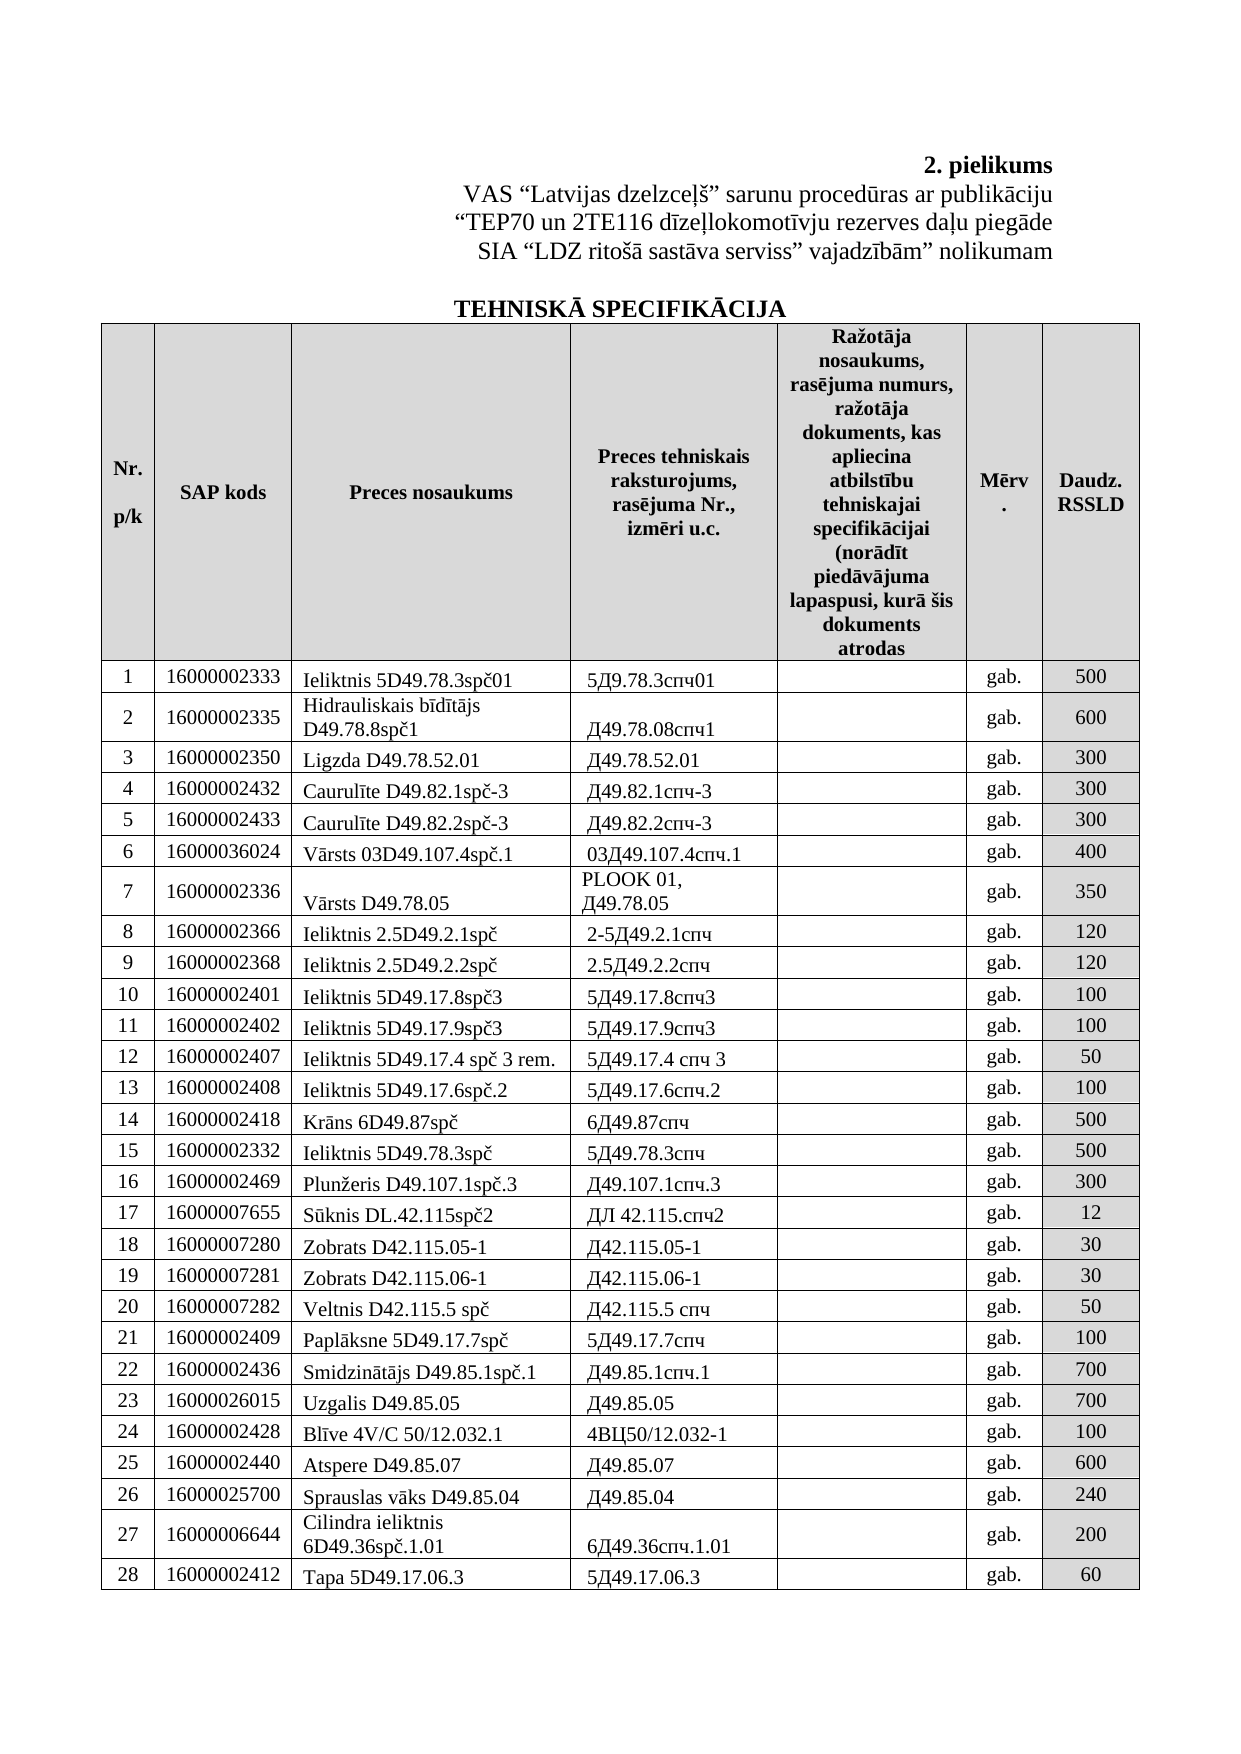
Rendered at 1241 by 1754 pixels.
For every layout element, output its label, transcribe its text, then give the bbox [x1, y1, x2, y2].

table_cell Ligzda D49.78.52.01 [292, 742, 570, 772]
table_cell 9 [102, 947, 154, 977]
table_cell 16000002401 [155, 979, 291, 1009]
table_cell 16000002408 [155, 1072, 291, 1102]
table_cell 16000002469 [155, 1166, 291, 1196]
table_cell 16000007655 [155, 1197, 291, 1227]
table_cell 15 [102, 1135, 154, 1165]
table_cell 50 [1043, 1291, 1139, 1321]
table_cell 2.5Д49.2.2спч [571, 947, 777, 977]
table_cell gab. [967, 1260, 1042, 1290]
table_cell 100 [1043, 1322, 1139, 1352]
table_cell 16000002333 [155, 661, 291, 692]
table_cell Д49.85.1спч.1 [571, 1354, 777, 1384]
table_cell 16000007281 [155, 1260, 291, 1290]
table_cell Д49.82.2спч-3 [571, 804, 777, 834]
table_cell [778, 867, 966, 915]
table_cell 300 [1043, 1166, 1139, 1196]
table_cell 27 [102, 1510, 154, 1558]
table_cell gab. [967, 1416, 1042, 1446]
table_cell 4 [102, 773, 154, 803]
table_cell 300 [1043, 773, 1139, 803]
table_cell 4ВЦ50/12.032-1 [571, 1416, 777, 1446]
table_cell [778, 947, 966, 977]
table_header Nr. p/k [102, 324, 154, 660]
table_cell 700 [1043, 1354, 1139, 1384]
table_cell gab. [967, 1385, 1042, 1415]
table_cell 20 [102, 1291, 154, 1321]
table_cell 5Д49.17.6спч.2 [571, 1072, 777, 1102]
table_cell gab. [967, 947, 1042, 977]
table_cell gab. [967, 1322, 1042, 1352]
table_cell Krāns 6D49.87spč [292, 1104, 570, 1134]
table_cell 16000002350 [155, 742, 291, 772]
text “TEP70 un 2TE116 dīzeļlokomotīvju rezerves daļu piegāde [187, 207, 1053, 236]
table_cell 2-5Д49.2.1спч [571, 916, 777, 946]
table_cell [778, 1416, 966, 1446]
table_cell gab. [967, 1291, 1042, 1321]
table_cell gab. [967, 1510, 1042, 1558]
table_cell 5Д49.17.8спч3 [571, 979, 777, 1009]
table_cell Zobrats D42.115.05-1 [292, 1229, 570, 1259]
table_cell 16000036024 [155, 836, 291, 866]
table_cell 8 [102, 916, 154, 946]
table_cell [778, 1135, 966, 1165]
table_cell 11 [102, 1010, 154, 1040]
table_cell [778, 1354, 966, 1384]
table_cell 5 [102, 804, 154, 834]
table_cell 6Д49.87спч [571, 1104, 777, 1134]
table_cell Hidrauliskais bīdītājs D49.78.8spč1 [292, 693, 570, 741]
table_cell 16000026015 [155, 1385, 291, 1415]
table_cell PLOOK 01, Д49.78.05 [571, 867, 777, 915]
table_cell 100 [1043, 1010, 1139, 1040]
table_header Preces tehniskais raksturojums, rasējuma Nr., izmēri u.c. [571, 324, 777, 660]
table_cell gab. [967, 1479, 1042, 1509]
table_cell 16000002409 [155, 1322, 291, 1352]
table_cell 16000002418 [155, 1104, 291, 1134]
table_cell [778, 742, 966, 772]
table_cell gab. [967, 1559, 1042, 1589]
table_cell 16000002332 [155, 1135, 291, 1165]
table_cell [778, 804, 966, 834]
table_cell 300 [1043, 804, 1139, 834]
table_cell 240 [1043, 1479, 1139, 1509]
table_cell Sūknis DL.42.115spč2 [292, 1197, 570, 1227]
table_cell [778, 1072, 966, 1102]
table_cell [778, 693, 966, 741]
table_cell Д49.85.04 [571, 1479, 777, 1509]
table_cell Ieliktnis 5D49.78.3spč [292, 1135, 570, 1165]
table_cell 10 [102, 979, 154, 1009]
table_cell 12 [1043, 1197, 1139, 1227]
table_cell gab. [967, 836, 1042, 866]
table_cell [778, 1166, 966, 1196]
table_cell 16000002440 [155, 1447, 291, 1477]
table_cell Ieliktnis 5D49.17.6spč.2 [292, 1072, 570, 1102]
table_header SAP kods [155, 324, 291, 660]
table_cell Ieliktnis 5D49.17.8spč3 [292, 979, 570, 1009]
table_cell 60 [1043, 1559, 1139, 1589]
table_cell Д49.82.1спч-3 [571, 773, 777, 803]
table_cell 16000006644 [155, 1510, 291, 1558]
table_cell gab. [967, 1010, 1042, 1040]
table_cell [778, 1385, 966, 1415]
table_cell 50 [1043, 1041, 1139, 1071]
table_cell 21 [102, 1322, 154, 1352]
table_cell [778, 661, 966, 692]
text VAS “Latvijas dzelzceļš” sarunu procedūras ar publikāciju [187, 179, 1053, 207]
table_cell 16000025700 [155, 1479, 291, 1509]
table_header Mērv. [967, 324, 1042, 660]
table_cell 13 [102, 1072, 154, 1102]
table_cell [778, 1447, 966, 1477]
table_cell 22 [102, 1354, 154, 1384]
table_cell [778, 1197, 966, 1227]
table_cell gab. [967, 1041, 1042, 1071]
table_cell gab. [967, 1072, 1042, 1102]
table_cell Ieliktnis 5D49.78.3spč01 [292, 661, 570, 692]
table_cell 400 [1043, 836, 1139, 866]
table_cell 5Д49.17.4 спч 3 [571, 1041, 777, 1071]
table_cell 03Д49.107.4спч.1 [571, 836, 777, 866]
table_cell Paplāksne 5D49.17.7spč [292, 1322, 570, 1352]
table_cell 7 [102, 867, 154, 915]
table_cell 350 [1043, 867, 1139, 915]
table_cell gab. [967, 773, 1042, 803]
table_header Ražotāja nosaukums, rasējuma numurs, ražotāja dokuments, kas apliecina atbilstību tehniskajai specifikācijai (norādīt piedāvājuma lapaspusi, kurā šis dokuments atrodas [778, 324, 966, 660]
table_cell 25 [102, 1447, 154, 1477]
table_cell gab. [967, 1229, 1042, 1259]
table_cell Ieliktnis 2.5D49.2.2spč [292, 947, 570, 977]
table_cell Sprauslas vāks D49.85.04 [292, 1479, 570, 1509]
table_cell Д42.115.06-1 [571, 1260, 777, 1290]
table_cell 100 [1043, 1072, 1139, 1102]
text 2. pielikums [187, 150, 1053, 179]
table_cell 16 [102, 1166, 154, 1196]
table_cell 23 [102, 1385, 154, 1415]
table_cell 24 [102, 1416, 154, 1446]
table_cell Vārsts D49.78.05 [292, 867, 570, 915]
table_cell Д49.107.1спч.3 [571, 1166, 777, 1196]
table_cell [778, 1291, 966, 1321]
table_cell 19 [102, 1260, 154, 1290]
table_cell Tapa 5D49.17.06.3 [292, 1559, 570, 1589]
table_cell 18 [102, 1229, 154, 1259]
table_cell [778, 1559, 966, 1589]
table_cell Vārsts 03D49.107.4spč.1 [292, 836, 570, 866]
table_cell 1 [102, 661, 154, 692]
table_cell Д42.115.5 спч [571, 1291, 777, 1321]
table_cell 16000007280 [155, 1229, 291, 1259]
table_cell Ieliktnis 2.5D49.2.1spč [292, 916, 570, 946]
table_cell 30 [1043, 1229, 1139, 1259]
table_cell 28 [102, 1559, 154, 1589]
table_cell Cilindra ieliktnis 6D49.36spč.1.01 [292, 1510, 570, 1558]
table_cell 2 [102, 693, 154, 741]
table_cell gab. [967, 1354, 1042, 1384]
table_cell 5Д49.17.9спч3 [571, 1010, 777, 1040]
table_cell 5Д49.17.06.3 [571, 1559, 777, 1589]
table_cell 6 [102, 836, 154, 866]
table_cell 120 [1043, 916, 1139, 946]
table_cell 500 [1043, 661, 1139, 692]
table_cell gab. [967, 742, 1042, 772]
table_cell gab. [967, 693, 1042, 741]
table_cell [778, 916, 966, 946]
table_cell 100 [1043, 979, 1139, 1009]
table_cell [778, 1510, 966, 1558]
table_cell 600 [1043, 1447, 1139, 1477]
table_cell Д49.78.52.01 [571, 742, 777, 772]
table_cell 16000007282 [155, 1291, 291, 1321]
table_cell 300 [1043, 742, 1139, 772]
table_cell 5Д9.78.3спч01 [571, 661, 777, 692]
table_cell [778, 836, 966, 866]
table_header Daudz. RSSLD [1043, 324, 1139, 660]
table_cell gab. [967, 661, 1042, 692]
table_cell 6Д49.36спч.1.01 [571, 1510, 777, 1558]
table_cell 5Д49.17.7спч [571, 1322, 777, 1352]
table_cell 16000002335 [155, 693, 291, 741]
table_cell Ieliktnis 5D49.17.4 spč 3 rem. [292, 1041, 570, 1071]
table_cell gab. [967, 1104, 1042, 1134]
table_cell Atspere D49.85.07 [292, 1447, 570, 1477]
text TEHNISKĀ SPECIFIKĀCIJA [187, 294, 1053, 322]
table_cell gab. [967, 1447, 1042, 1477]
table_cell gab. [967, 1197, 1042, 1227]
table_cell 5Д49.78.3спч [571, 1135, 777, 1165]
table_cell Ieliktnis 5D49.17.9spč3 [292, 1010, 570, 1040]
table_cell Д49.85.07 [571, 1447, 777, 1477]
table_cell 600 [1043, 693, 1139, 741]
table_cell [778, 1260, 966, 1290]
text SIA “LDZ ritošā sastāva serviss” vajadzībām” nolikumam [187, 236, 1053, 265]
table_cell 16000002402 [155, 1010, 291, 1040]
table_cell gab. [967, 1135, 1042, 1165]
table_cell Smidzinātājs D49.85.1spč.1 [292, 1354, 570, 1384]
table_cell 100 [1043, 1416, 1139, 1446]
table_cell Caurulīte D49.82.1spč-3 [292, 773, 570, 803]
table_cell Caurulīte D49.82.2spč-3 [292, 804, 570, 834]
table_cell 16000002436 [155, 1354, 291, 1384]
table_cell [778, 1479, 966, 1509]
table_cell 16000002366 [155, 916, 291, 946]
table_cell [778, 1041, 966, 1071]
table_cell [778, 773, 966, 803]
table_cell [778, 979, 966, 1009]
table_cell Uzgalis D49.85.05 [292, 1385, 570, 1415]
table_cell gab. [967, 916, 1042, 946]
table_cell Д42.115.05-1 [571, 1229, 777, 1259]
table_cell 12 [102, 1041, 154, 1071]
table_cell Д49.78.08спч1 [571, 693, 777, 741]
table_cell Zobrats D42.115.06-1 [292, 1260, 570, 1290]
table_cell [778, 1010, 966, 1040]
table_cell Blīve 4V/C 50/12.032.1 [292, 1416, 570, 1446]
table_cell 16000002407 [155, 1041, 291, 1071]
table_cell 16000002412 [155, 1559, 291, 1589]
table_cell gab. [967, 1166, 1042, 1196]
table_cell 16000002368 [155, 947, 291, 977]
table_cell gab. [967, 804, 1042, 834]
table_cell 3 [102, 742, 154, 772]
table_cell 16000002336 [155, 867, 291, 915]
table_cell gab. [967, 979, 1042, 1009]
table_cell Д49.85.05 [571, 1385, 777, 1415]
table_cell Veltnis D42.115.5 spč [292, 1291, 570, 1321]
table_cell [778, 1104, 966, 1134]
table_cell 700 [1043, 1385, 1139, 1415]
table_cell 17 [102, 1197, 154, 1227]
table_cell 26 [102, 1479, 154, 1509]
table_cell 500 [1043, 1135, 1139, 1165]
table_cell 500 [1043, 1104, 1139, 1134]
table_cell [778, 1322, 966, 1352]
table_cell 16000002433 [155, 804, 291, 834]
table_cell Plunžeris D49.107.1spč.3 [292, 1166, 570, 1196]
table_cell 16000002432 [155, 773, 291, 803]
table_cell 200 [1043, 1510, 1139, 1558]
table_cell 30 [1043, 1260, 1139, 1290]
table_cell 16000002428 [155, 1416, 291, 1446]
table_cell [778, 1229, 966, 1259]
table_header Preces nosaukums [292, 324, 570, 660]
table_cell gab. [967, 867, 1042, 915]
table_cell ДЛ 42.115.спч2 [571, 1197, 777, 1227]
table_cell 14 [102, 1104, 154, 1134]
table_cell 120 [1043, 947, 1139, 977]
